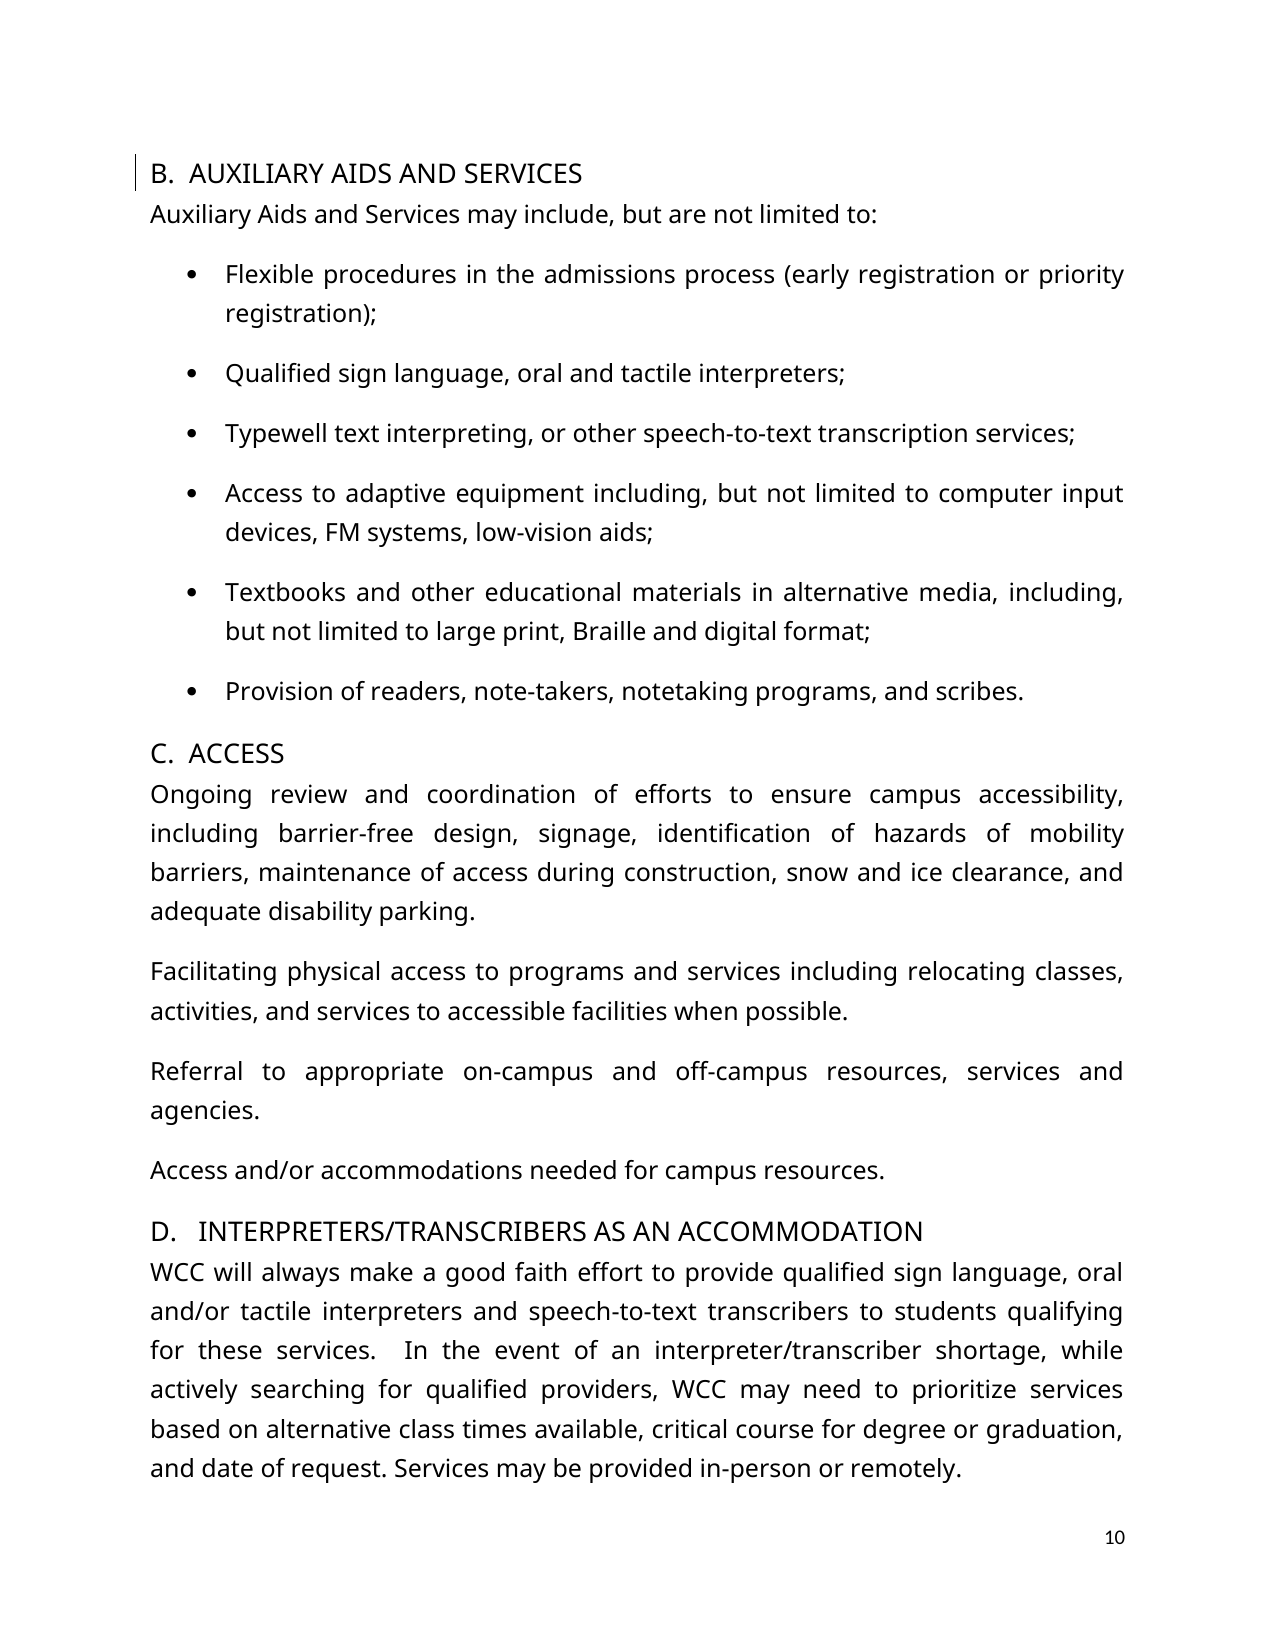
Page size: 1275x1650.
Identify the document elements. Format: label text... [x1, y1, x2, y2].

list Textbooks and other educational materials in alternative media, including, but not limi to large print, Braille and digital format; [187, 575, 1125, 648]
subtitle B. Auxiliary Aids and Services [150, 154, 1125, 191]
text Access and/or accommodations needed for campus resources. [150, 1152, 1125, 1186]
list Access to adaptive equipment including, but not limited to computer input devices, FM systems, low-vision aids; [187, 476, 1125, 549]
subtitle D. Interpreters/Transcribers as an Accommodation [150, 1212, 1125, 1249]
subtitle C. Access [150, 734, 1125, 771]
text will always make a good faith effort to provide qualified sign language, oral and/or tactile interpreters and speech-to-text transcribers to students qualifying for these services. In the event of an interpreter/transcriber shortage, while actively searching for qualified providers, may need to prioritize services based on alternative class times available, critical course for degree or graduation, and date of request. Services may be provided in-person or remotely. [150, 1255, 1125, 1484]
list Provision of readers, note-takers, notetaking programs, and scribes. [187, 674, 1125, 708]
list Flexible procedures in the admissions process (early registration or priority registration); [187, 257, 1125, 330]
list Typewell text interpreting, or other speech-to-text transcription services; [187, 416, 1125, 450]
text Referral to appropriate on-campus and off-campus resources, services and agencies. [150, 1053, 1125, 1126]
text Ongoing review and coordination of efforts to ensure campus accessibility, including barrier-free design, signage, identification of hazards of mobility barriers, maintenance of access during construction, snow and ice clearance, and adequate disability parking. [150, 776, 1125, 928]
text Facilitating physical access to programs and services including relocating classes, activities, and services to accessible facilities when possible. [150, 954, 1125, 1027]
text Auxiliary Aids and Services may include, but are not limited to: [150, 197, 1125, 231]
list Qualified sign language, oral and tactile interpreters; [187, 356, 1125, 390]
